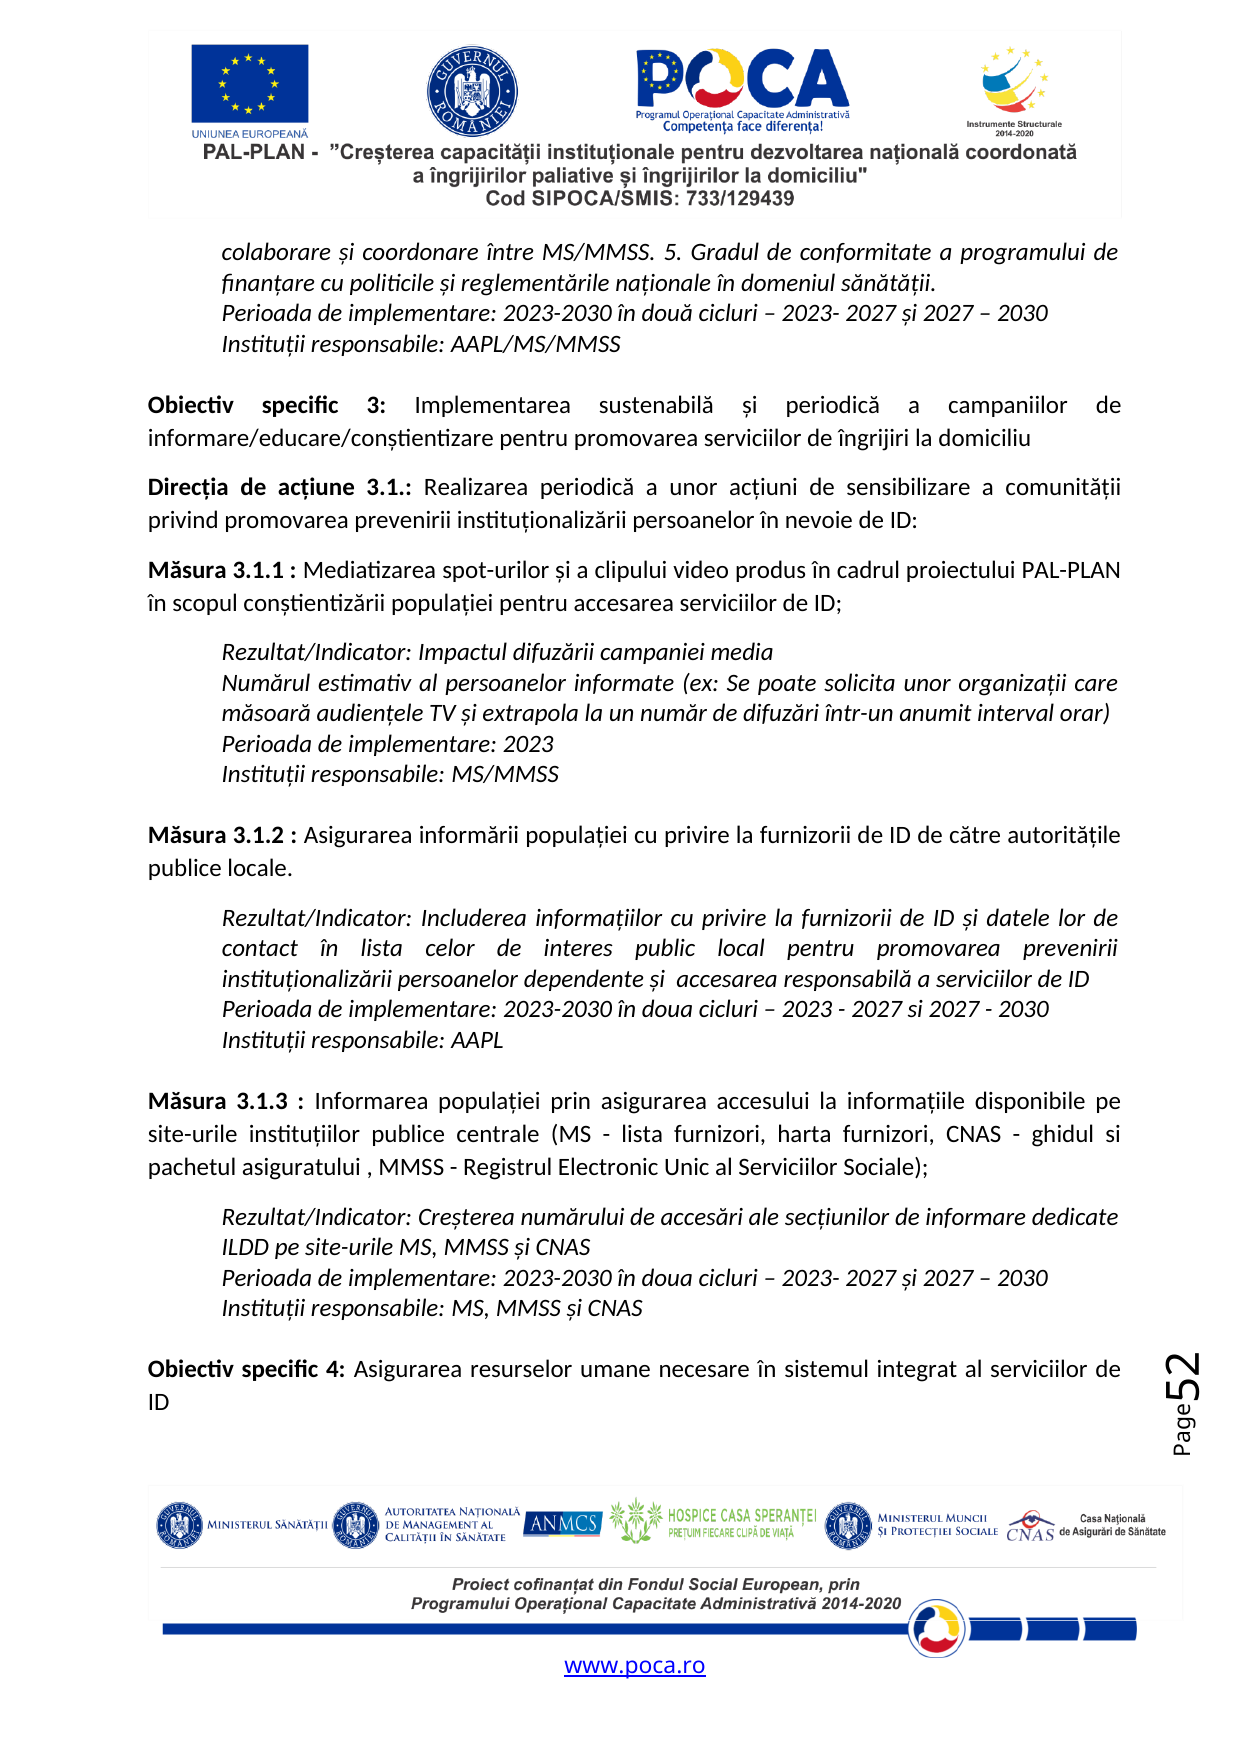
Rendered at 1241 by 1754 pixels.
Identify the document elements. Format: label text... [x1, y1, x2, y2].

picture [147, 29, 1123, 219]
text Numărul estimativ al persoanelor informate (ex: Se poate solicita unor organizații care măsoară audiențele TV și extrapola la un număr de difuzări într-un anumit interval orar) [221, 667, 1122, 728]
text Direcția de acțiune 3.1.: Realizarea periodică a unor acțiuni de sensibilizare a comunității privind promovarea prevenirii instituționalizării persoanelor în nevoie de ID: [148, 471, 1122, 535]
text Măsura 3.1.3 : Informarea populației prin asigurarea accesului la informațiile disponibile pe site-urile instituțiilor publice centrale (MS - lista furnizori, harta furnizori, CNAS - ghidul si pachetul asiguratului , MMSS - Registrul Electronic Unic al Serviciilor Sociale); [148, 1085, 1122, 1182]
text Rezultat/Indicator: Includerea informațiilor cu privire la furnizorii de ID și datele lor de contact în lista celor de interes public local pentru promovarea prevenirii instituționalizării persoanelor dependente și accesarea responsabilă a serviciilor de ID [222, 902, 1122, 994]
picture [147, 1484, 1184, 1658]
text Instituții responsabile: MS/MMSS [221, 758, 1122, 789]
text Instituții responsabile: AAPL [222, 1024, 1122, 1055]
text Obiectiv specific 3: Implementarea sustenabilă și periodică a campaniilor de informare/educare/conștientizare pentru promovarea serviciilor de îngrijiri la domiciliu [148, 389, 1122, 452]
text Instituții responsabile: AAPL/MS/MMSS [221, 328, 1122, 358]
text Obiectiv specific 4: Asigurarea resurselor umane necesare în sistemul integrat al serviciilor de ID [148, 1353, 1122, 1417]
text Perioada de implementare: 2023 [221, 728, 1122, 758]
text Perioada de implementare: 2023-2030 în doua cicluri – 2023 - 2027 si 2027 - 2030 [222, 994, 1122, 1024]
text Perioada de implementare: 2023-2030 în doua cicluri – 2023- 2027 și 2027 – 2030 [221, 1262, 1122, 1292]
text Instituții responsabile: MS, MMSS și CNAS [221, 1292, 1122, 1323]
text Rezultat/Indicator: Creșterea numărului de accesări ale secțiunilor de informare dedicate ILDD pe site-urile MS, MMSS și CNAS [221, 1201, 1122, 1262]
text Măsura 3.1.2 : Asigurarea informării populației cu privire la furnizorii de ID de către autoritățile publice locale. [148, 819, 1122, 883]
text Perioada de implementare: 2023-2030 în două cicluri – 2023- 2027 și 2027 – 2030 [221, 297, 1122, 328]
text Rezultat/Indicator: Impactul difuzării campaniei media [221, 636, 1122, 667]
text Măsura 3.1.1 : Mediatizarea spot-urilor și a clipului video produs în cadrul proiectului PAL-PLAN în scopul conștientizării populației pentru accesarea serviciilor de ID; [148, 554, 1122, 617]
